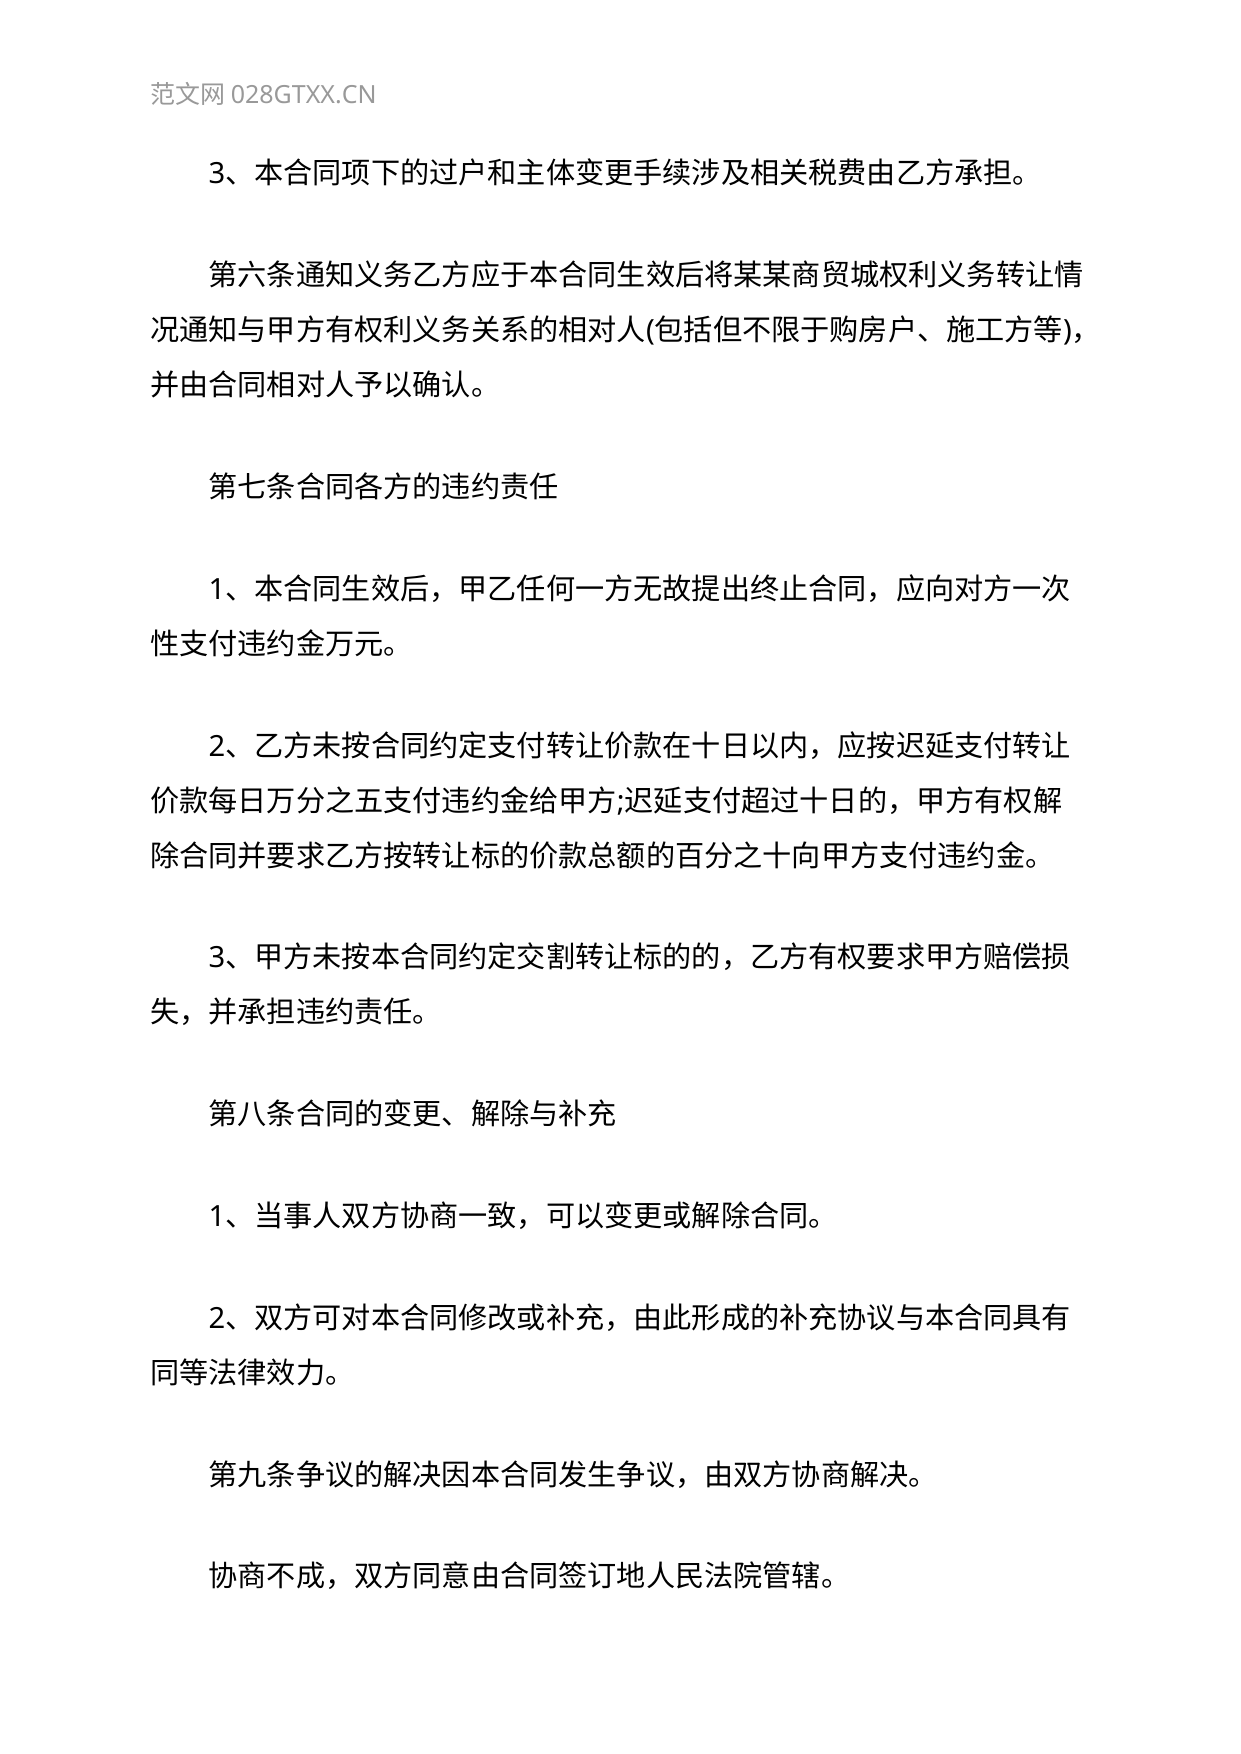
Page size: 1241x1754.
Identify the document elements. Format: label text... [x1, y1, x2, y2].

text 1、当事人双方协商一致，可以变更或解除合同。 [150, 1192, 1090, 1235]
text 1、本合同生效后，甲乙任何一方无故提出终止合同，应向对方一次性支付违约金万元。 [150, 565, 1090, 663]
text 2、双方可对本合同修改或补充，由此形成的补充协议与本合同具有同等法律效力。 [150, 1294, 1090, 1392]
text 第六条通知义务乙方应于本合同生效后将某某商贸城权利义务转让情况通知与甲方有权利义务关系的相对人(包括但不限于购房户、施工方等)，并由合同相对人予以确认。 [150, 252, 1090, 404]
text 协商不成，双方同意由合同签订地人民法院管辖。 [150, 1553, 1090, 1595]
text 第七条合同各方的违约责任 [150, 464, 1090, 506]
text 2、乙方未按合同约定支付转让价款在十日以内，应按迟延支付转让价款每日万分之五支付违约金给甲方;迟延支付超过十日的，甲方有权解除合同并要求乙方按转让标的价款总额的百分之十向甲方支付违约金。 [150, 722, 1090, 874]
text 3、本合同项下的过户和主体变更手续涉及相关税费由乙方承担。 [150, 150, 1090, 192]
text 3、甲方未按本合同约定交割转让标的的，乙方有权要求甲方赔偿损失，并承担违约责任。 [150, 934, 1090, 1031]
text 第九条争议的解决因本合同发生争议，由双方协商解决。 [150, 1451, 1090, 1493]
text 第八条合同的变更、解除与补充 [150, 1091, 1090, 1133]
